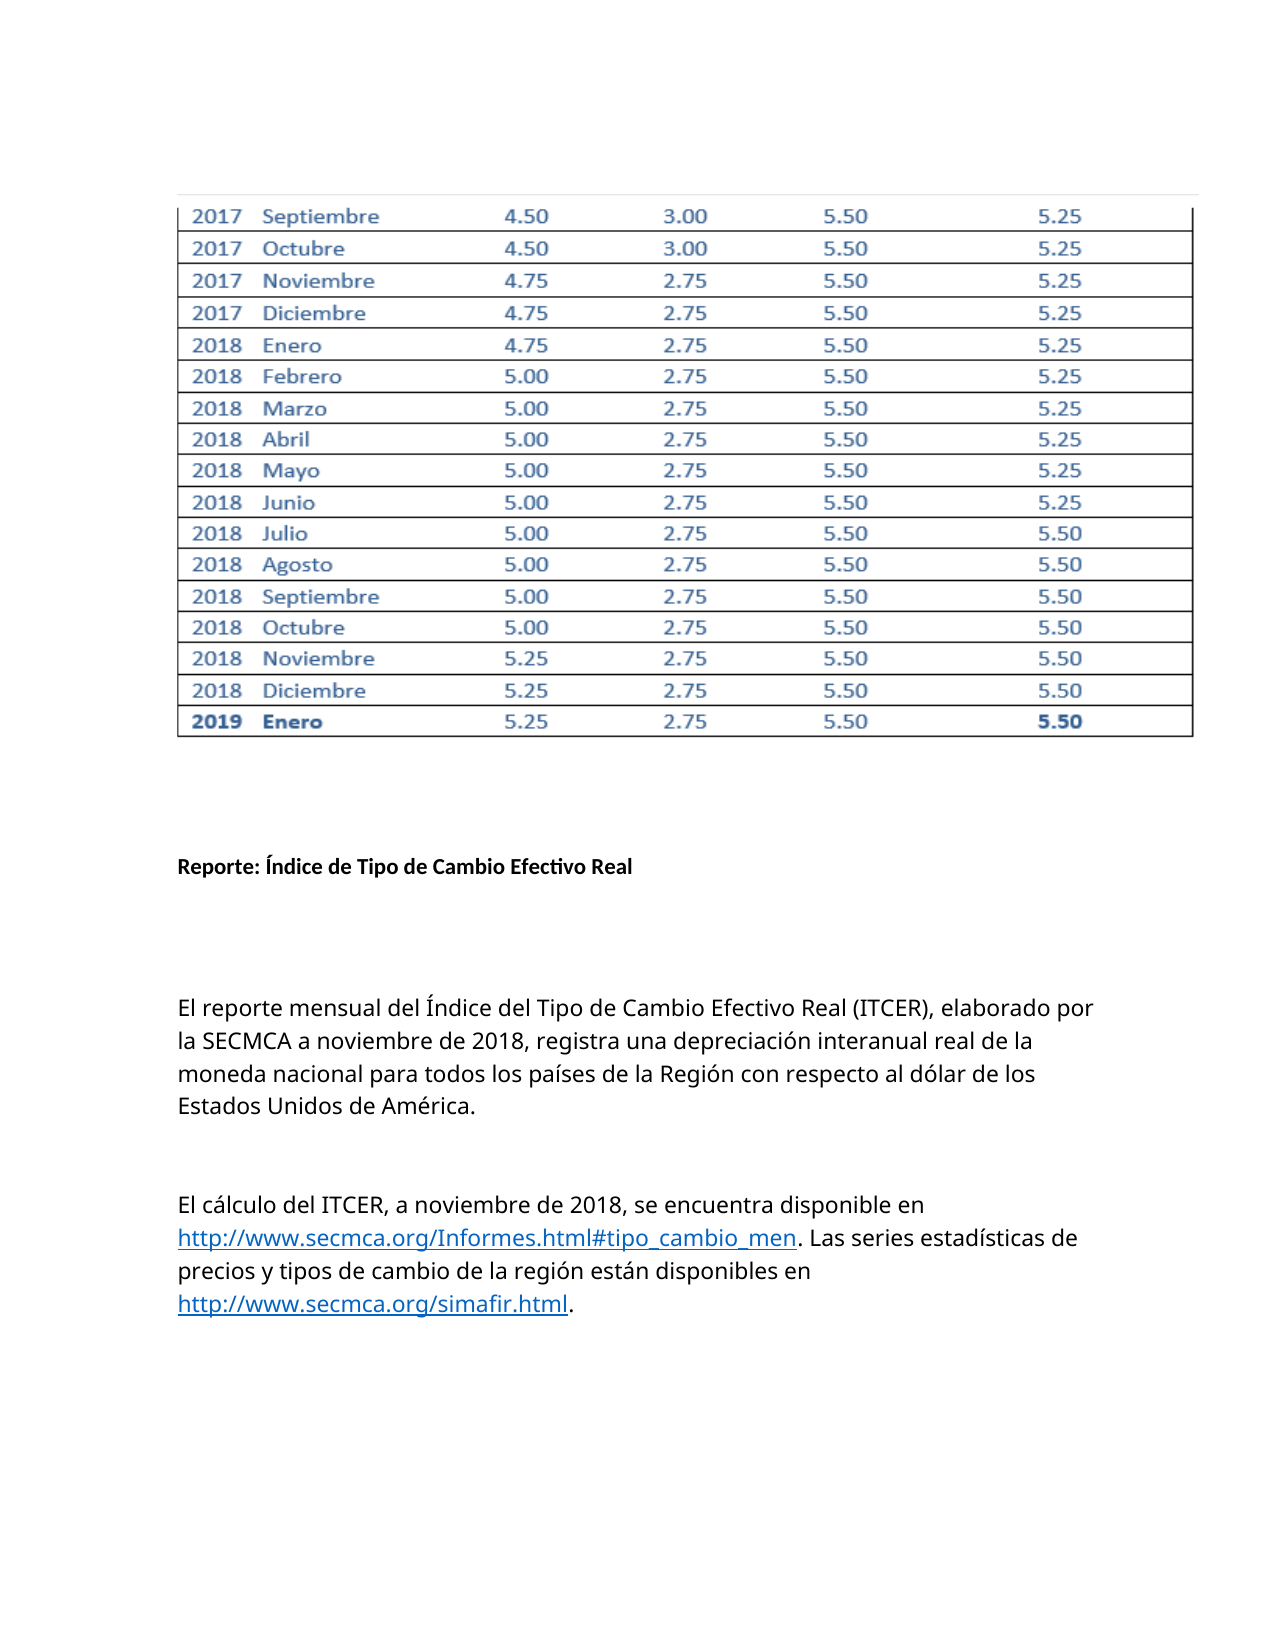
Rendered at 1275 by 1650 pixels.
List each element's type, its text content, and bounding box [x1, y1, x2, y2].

text Reporte: Índice de Tipo de Cambio Efectivo Real [177, 852, 1098, 880]
picture [177, 194, 1199, 740]
text El cálculo del ITCER, a noviembre de 2018, se encuentra disponible en http://www.secmca.org/Informes.html#tipo_cambio_men. Las series estadísticas de precios y tipos de cambio de la región están disponibles en http://www.secmca.org/simafir.html. [177, 1189, 1098, 1319]
text El reporte mensual del Índice del Tipo de Cambio Efectivo Real (ITCER), elaborado por la SECMCA a noviembre de 2018, registra una depreciación interanual real de la moneda nacional para todos los países de la Región con respecto al dólar de los Estados Unidos de América. [177, 992, 1098, 1122]
